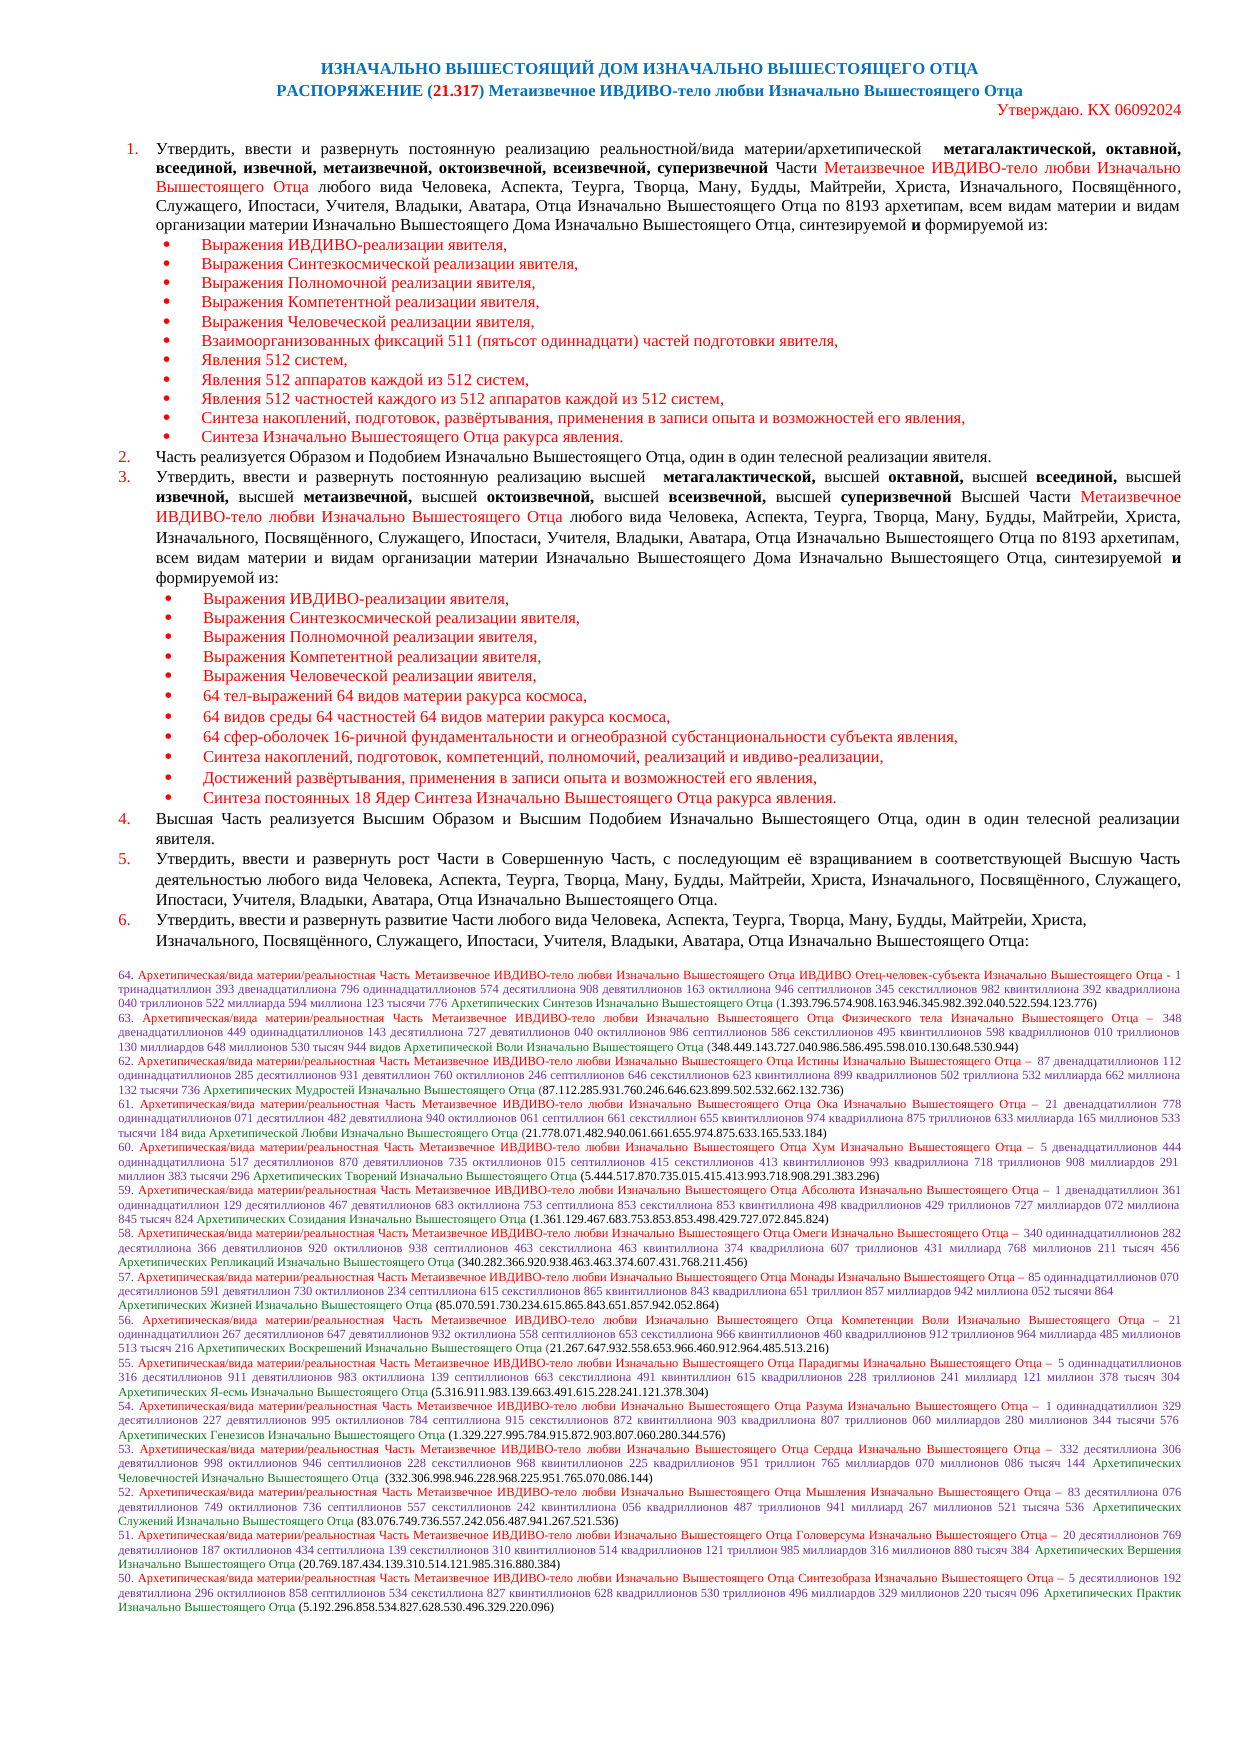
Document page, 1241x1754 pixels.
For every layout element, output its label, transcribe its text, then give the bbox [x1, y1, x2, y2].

text 55. Архетипическая/вида материи/реальностная Часть Метаизвечное ИВДИВО-тело любви Изначально Вышестоящего Отца Парадигмы Изначально Вышестоящего Отца – 5 одиннадцатиллионов 316 десятиллионов 911 девятиллионов 983 октиллиона 139 септиллионов 663 секстиллиона 491 квинтиллион 615 квадриллионов 228 триллионов 241 миллиард 121 миллион 378 тысяч 304 Архетипических Я-есмь Изначально Вышестоящего Отца (5.316.911.983.139.663.491.615.228.241.121.378.304) [118, 1356, 1181, 1399]
text ИЗНАЧАЛЬНО ВЫШЕСТОЯЩИЙ ДОМ ИЗНАЧАЛЬНО ВЫШЕСТОЯЩЕГО ОТЦА [118, 59, 1181, 78]
text 60. Архетипическая/вида материи/реальностная Часть Метаизвечное ИВДИВО-тело любви Изначально Вышестоящего Отца Хум Изначально Вышестоящего Отца – 5 двенадцатиллионов 444 одиннадцатиллиона 517 десятиллионов 870 девятиллионов 735 октиллионов 015 септиллионов 415 секстиллионов 413 квинтиллионов 993 квадриллиона 718 триллионов 908 миллиардов 291 миллион 383 тысячи 296 Архетипических Творений Изначально Вышестоящего Отца (5.444.517.870.735.015.415.413.993.718.908.291.383.296) [118, 1140, 1181, 1183]
list Явления 512 систем, [163, 350, 1181, 369]
list Часть реализуется Образом и Подобием Изначально Вышестоящего Отца, один в один телесной реализации явителя. [118, 446, 1181, 466]
list Достижений развёртывания, применения в записи опыта и возможностей его явления, [165, 768, 1181, 787]
list Утвердить, ввести и развернуть развитие Части любого вида Человека, Аспекта, Теурга, Творца, Ману, Будды, Майтрейи, Христа, Изначального, Посвящённого, Служащего, Ипостаси, Учителя, Владыки, Аватара, Отца Изначально Вышестоящего Отца: [118, 910, 1181, 949]
text 57. Архетипическая/вида материи/реальностная Часть Метаизвечное ИВДИВО-тело любви Изначально Вышестоящего Отца Монады Изначально Вышестоящего Отца – 85 одиннадцатиллионов 070 десятиллионов 591 девятиллион 730 октиллионов 234 септиллиона 615 секстиллионов 865 квинтиллионов 843 квадриллиона 651 триллион 857 миллиардов 942 миллиона 052 тысячи 864 Архетипических Жизней Изначально Вышестоящего Отца (85.070.591.730.234.615.865.843.651.857.942.052.864) [118, 1269, 1181, 1312]
text 62. Архетипическая/вида материи/реальностная Часть Метаизвечное ИВДИВО-тело любви Изначально Вышестоящего Отца Истины Изначально Вышестоящего Отца – 87 двенадцатиллионов 112 одиннадцатиллионов 285 десятиллионов 931 девятиллион 760 октиллионов 246 септиллионов 646 секстиллионов 623 квинтиллиона 899 квадриллионов 502 триллиона 532 миллиарда 662 миллиона 132 тысячи 736 Архетипических Мудростей Изначально Вышестоящего Отца (87.112.285.931.760.246.646.623.899.502.532.662.132.736) [118, 1054, 1181, 1097]
list Синтеза постоянных 18 Ядер Синтеза Изначально Вышестоящего Отца ракурса явления. [165, 788, 1181, 807]
list Выражения Синтезкосмической реализации явителя, [163, 254, 1181, 273]
text 59. Архетипическая/вида материи/реальностная Часть Метаизвечное ИВДИВО-тело любви Изначально Вышестоящего Отца Абсолюта Изначально Вышестоящего Отца – 1 двенадцатиллион 361 одиннадцатиллион 129 десятиллионов 467 девятиллионов 683 октиллиона 753 септиллиона 853 секстиллиона 853 квинтиллиона 498 квадриллионов 429 триллионов 727 миллиардов 072 миллиона 845 тысяч 824 Архетипических Созидания Изначально Вышестоящего Отца (1.361.129.467.683.753.853.853.498.429.727.072.845.824) [118, 1183, 1181, 1226]
list Синтеза накоплений, подготовок, компетенций, полномочий, реализаций и ивдиво-реализации, [165, 747, 1181, 767]
text 52. Архетипическая/вида материи/реальностная Часть Метаизвечное ИВДИВО-тело любви Изначально Вышестоящего Отца Мышления Изначально Вышестоящего Отца – 83 десятиллиона 076 девятиллионов 749 октиллионов 736 септиллионов 557 секстиллионов 242 квинтиллиона 056 квадриллионов 487 триллионов 941 миллиард 267 миллионов 521 тысяча 536 Архетипических Служений Изначально Вышестоящего Отца (83.076.749.736.557.242.056.487.941.267.521.536) [118, 1485, 1181, 1528]
list Утвердить, ввести и развернуть рост Части в Совершенную Часть, с последующим её взращиванием в соответствующей Высшую Часть деятельностью любого вида Человека, Аспекта, Теурга, Творца, Ману, Будды, Майтрейи, Христа, Изначального, Посвящённого, Служащего, Ипостаси, Учителя, Владыки, Аватара, Отца Изначально Вышестоящего Отца. [118, 849, 1181, 909]
list Явления 512 частностей каждого из 512 аппаратов каждой из 512 систем, [163, 388, 1181, 408]
list Выражения Компетентной реализации явителя, [165, 646, 1181, 666]
subtitle РАСПОРЯЖЕНИЕ (21.317) Метаизвечное ИВДИВО-тело любви Изначально Вышестоящего Отца [118, 81, 1181, 100]
text 64. Архетипическая/вида материи/реальностная Часть Метаизвечное ИВДИВО-тело любви Изначально Вышестоящего Отца ИВДИВО Отец-человек-субъекта Изначально Вышестоящего Отца - 1 тринадцатиллион 393 двенадцатиллиона 796 одиннадцатиллионов 574 десятиллиона 908 девятиллионов 163 октиллиона 946 септиллионов 345 секстиллионов 982 квинтиллиона 392 квадриллиона 040 триллионов 522 миллиарда 594 миллиона 123 тысячи 776 Архетипических Синтезов Изначально Вышестоящего Отца (1.393.796.574.908.163.946.345.982.392.040.522.594.123.776) [118, 967, 1181, 1011]
text 50. Архетипическая/вида материи/реальностная Часть Метаизвечное ИВДИВО-тело любви Изначально Вышестоящего Отца Синтезобраза Изначально Вышестоящего Отца – 5 десятиллионов 192 девятиллиона 296 октиллионов 858 септиллионов 534 секстиллиона 827 квинтиллионов 628 квадриллионов 530 триллионов 496 миллиардов 329 миллионов 220 тысяч 096 Архетипических Практик Изначально Вышестоящего Отца (5.192.296.858.534.827.628.530.496.329.220.096) [118, 1571, 1181, 1614]
text 56. Архетипическая/вида материи/реальностная Часть Метаизвечное ИВДИВО-тело любви Изначально Вышестоящего Отца Компетенции Воли Изначально Вышестоящего Отца – 21 одиннадцатиллион 267 десятиллионов 647 девятиллионов 932 октиллиона 558 септиллионов 653 секстиллиона 966 квинтиллионов 460 квадриллионов 912 триллионов 964 миллиарда 485 миллионов 513 тысяч 216 Архетипических Воскрешений Изначально Вышестоящего Отца (21.267.647.932.558.653.966.460.912.964.485.513.216) [118, 1312, 1181, 1356]
list Выражения Компетентной реализации явителя, [163, 292, 1181, 311]
text Утверждаю. КХ 06092024 [118, 100, 1181, 119]
text 51. Архетипическая/вида материи/реальностная Часть Метаизвечное ИВДИВО-тело любви Изначально Вышестоящего Отца Головерсума Изначально Вышестоящего Отца – 20 десятиллионов 769 девятиллионов 187 октиллионов 434 септиллиона 139 секстиллионов 310 квинтиллионов 514 квадриллионов 121 триллион 985 миллиардов 316 миллионов 880 тысяч 384 Архетипических Вершения Изначально Вышестоящего Отца (20.769.187.434.139.310.514.121.985.316.880.384) [118, 1528, 1181, 1571]
list Взаимоорганизованных фиксаций 511 (пятьсот одиннадцати) частей подготовки явителя, [163, 331, 1181, 350]
list Утвердить, ввести и развернуть постоянную реализацию высшей метагалактической, высшей октавной, высшей всеединой, высшей извечной, высшей метаизвечной, высшей октоизвечной, высшей всеизвечной, высшей суперизвечной Высшей Части Метаизвечное ИВДИВО-тело любви Изначально Вышестоящего Отца любого вида Человека, Аспекта, Теурга, Творца, Ману, Будды, Майтрейи, Христа, Изначального, Посвящённого, Служащего, Ипостаси, Учителя, Владыки, Аватара, Отца Изначально Вышестоящего Отца по 8193 архетипам, всем видам материи и видам организации материи Изначально Вышестоящего Дома Изначально Вышестоящего Отца, синтезируемой и формируемой из: [118, 467, 1181, 587]
list Выражения Полномочной реализации явителя, [165, 627, 1181, 646]
text 58. Архетипическая/вида материи/реальностная Часть Метаизвечное ИВДИВО-тело любви Изначально Вышестоящего Отца Омеги Изначально Вышестоящего Отца – 340 одиннадцатиллионов 282 десятиллиона 366 девятиллионов 920 октиллионов 938 септиллионов 463 секстиллиона 463 квинтиллиона 374 квадриллиона 607 триллионов 431 миллиард 768 миллионов 211 тысяч 456 Архетипических Репликаций Изначально Вышестоящего Отца (340.282.366.920.938.463.463.374.607.431.768.211.456) [118, 1226, 1181, 1269]
list Выражения Полномочной реализации явителя, [163, 273, 1181, 292]
list Выражения Синтезкосмической реализации явителя, [165, 608, 1181, 627]
text 61. Архетипическая/вида материи/реальностная Часть Метаизвечное ИВДИВО-тело любви Изначально Вышестоящего Отца Ока Изначально Вышестоящего Отца – 21 двенадцатиллион 778 одиннадцатиллионов 071 десятиллион 482 девятиллиона 940 октиллионов 061 септиллион 661 секстиллион 655 квинтиллионов 974 квадриллиона 875 триллионов 633 миллиарда 165 миллионов 533 тысячи 184 вида Архетипической Любви Изначально Вышестоящего Отца (21.778.071.482.940.061.661.655.974.875.633.165.533.184) [118, 1097, 1181, 1140]
list 64 видов среды 64 частностей 64 видов материи ракурса космоса, [165, 706, 1181, 726]
list Выражения ИВДИВО-реализации явителя, [165, 588, 1181, 608]
list 64 тел-выражений 64 видов материи ракурса космоса, [165, 686, 1181, 705]
list 64 сфер-оболочек 16-ричной фундаментальности и огнеобразной субстанциональности субъекта явления, [165, 727, 1181, 746]
list Утвердить, ввести и развернуть постоянную реализацию реальностной/вида материи/архетипической метагалактической, октавной, всеединой, извечной, метаизвечной, октоизвечной, всеизвечной, суперизвечной Части Метаизвечное ИВДИВО-тело любви Изначально Вышестоящего Отца любого вида Человека, Аспекта, Теурга, Творца, Ману, Будды, Майтрейи, Христа, Изначального, Посвящённого, Служащего, Ипостаси, Учителя, Владыки, Аватара, Отца Изначально Вышестоящего Отца по 8193 архетипам, всем видам материи и видам организации материи Изначально Вышестоящего Дома Изначально Вышестоящего Отца, синтезируемой и формируемой из: [126, 138, 1181, 234]
list Выражения Человеческой реализации явителя, [163, 311, 1181, 331]
list Явления 512 аппаратов каждой из 512 систем, [163, 369, 1181, 388]
text 63. Архетипическая/вида материи/реальностная Часть Метаизвечное ИВДИВО-тело любви Изначально Вышестоящего Отца Физического тела Изначально Вышестоящего Отца – 348 двенадцатиллионов 449 одиннадцатиллионов 143 десятиллиона 727 девятиллионов 040 октиллионов 986 септиллионов 586 секстиллионов 495 квинтиллионов 598 квадриллионов 010 триллионов 130 миллиардов 648 миллионов 530 тысяч 944 видов Архетипической Воли Изначально Вышестоящего Отца (348.449.143.727.040.986.586.495.598.010.130.648.530.944) [118, 1011, 1181, 1054]
list Выражения ИВДИВО-реализации явителя, [163, 234, 1181, 254]
list Высшая Часть реализуется Высшим Образом и Высшим Подобием Изначально Вышестоящего Отца, один в один телесной реализации явителя. [118, 808, 1181, 848]
list Синтеза накоплений, подготовок, развёртывания, применения в записи опыта и возможностей его явления, [163, 408, 1181, 427]
text 54. Архетипическая/вида материи/реальностная Часть Метаизвечное ИВДИВО-тело любви Изначально Вышестоящего Отца Разума Изначально Вышестоящего Отца – 1 одиннадцатиллион 329 десятиллионов 227 девятиллионов 995 октиллионов 784 септиллиона 915 секстиллионов 872 квинтиллиона 903 квадриллиона 807 триллионов 060 миллиардов 280 миллионов 344 тысячи 576 Архетипических Генезисов Изначально Вышестоящего Отца (1.329.227.995.784.915.872.903.807.060.280.344.576) [118, 1399, 1181, 1442]
text 53. Архетипическая/вида материи/реальностная Часть Метаизвечное ИВДИВО-тело любви Изначально Вышестоящего Отца Сердца Изначально Вышестоящего Отца – 332 десятиллиона 306 девятиллионов 998 октиллионов 946 септиллионов 228 секстиллионов 968 квинтиллионов 225 квадриллионов 951 триллион 765 миллиардов 070 миллионов 086 тысяч 144 Архетипических Человечностей Изначально Вышестоящего Отца (332.306.998.946.228.968.225.951.765.070.086.144) [118, 1442, 1181, 1485]
list Выражения Человеческой реализации явителя, [165, 666, 1181, 685]
list Синтеза Изначально Вышестоящего Отца ракурса явления. [163, 427, 1181, 446]
